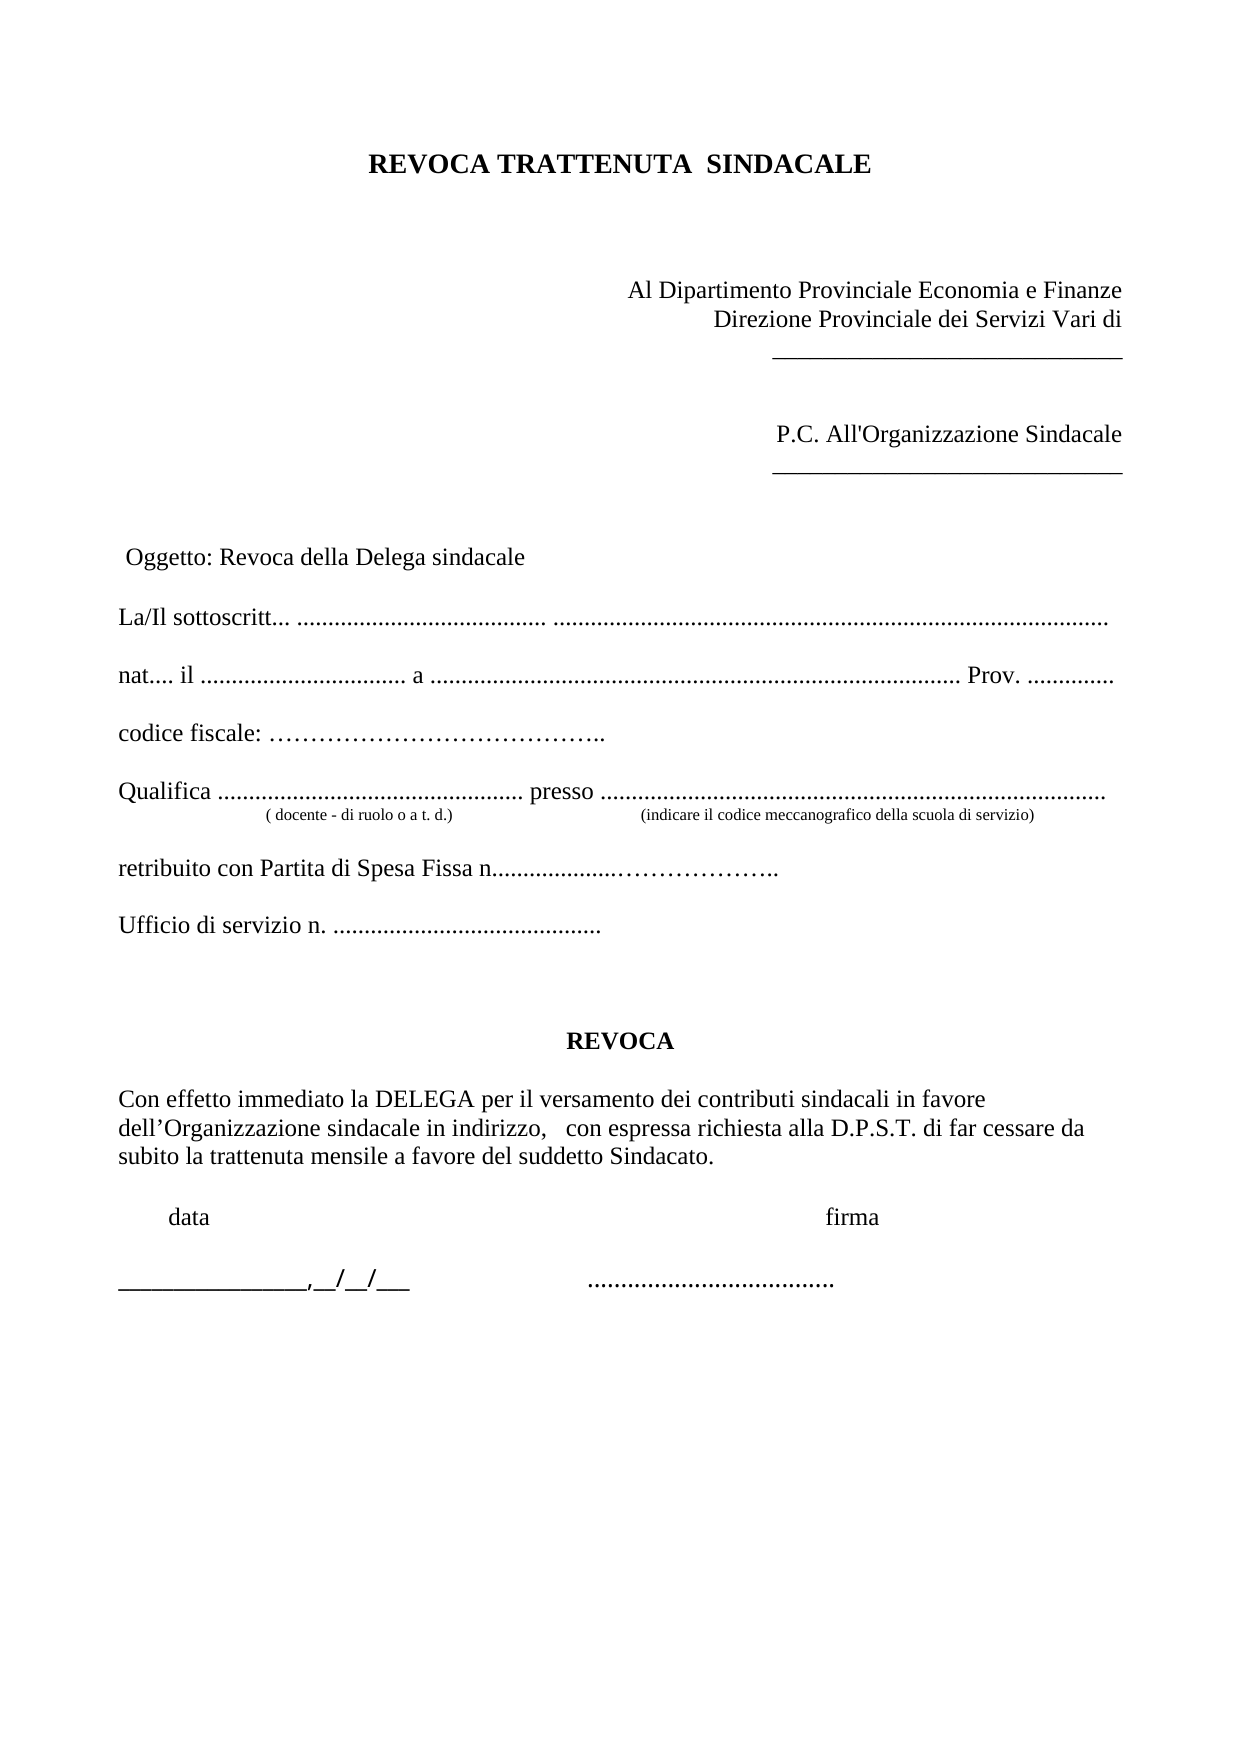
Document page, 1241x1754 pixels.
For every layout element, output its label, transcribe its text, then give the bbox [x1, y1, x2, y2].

text REVOCA TRATTENUTA SINDACALE [118, 148, 1122, 180]
text _________________,__/__/___ ..................................... [118, 1261, 1122, 1295]
text ( docente - di ruolo o a t. d.) (indicare il codice meccanografico della scuola di servizio) [192, 805, 1122, 824]
text Direzione Provinciale dei Servizi Vari di [118, 304, 1122, 333]
text data firma [118, 1199, 1122, 1232]
text Con effetto immediato la DELEGA per il versamento dei contributi sindacali in favore dell’Organizzazione sindacale in indirizzo, con espressa richiesta alla D.P.S.T. di far cessare da subito la trattenuta mensile a favore del suddetto Sindacato. [118, 1084, 1122, 1170]
text Qualifica ................................................. presso ................................................................................. [118, 776, 1122, 805]
text ____________________________ [118, 333, 1122, 362]
text nat.... il ................................. a ..................................................................................... Prov. .............. [118, 660, 1122, 689]
text REVOCA [118, 1026, 1122, 1055]
text P.C. All'Organizzazione Sindacale [118, 419, 1122, 448]
text La/Il sottoscritt... ........................................ ......................................................................................... [118, 602, 1122, 631]
text ____________________________ [118, 448, 1122, 477]
text Oggetto: Revoca della Delega sindacale [118, 535, 1122, 573]
text Ufficio di servizio n. ........................................... [118, 910, 1122, 939]
text codice fiscale: ………………………………….. [118, 718, 1122, 747]
text Al Dipartimento Provinciale Economia e Finanze [118, 276, 1122, 304]
text retribuito con Partita di Spesa Fissa n....................……………….. [118, 853, 1122, 881]
